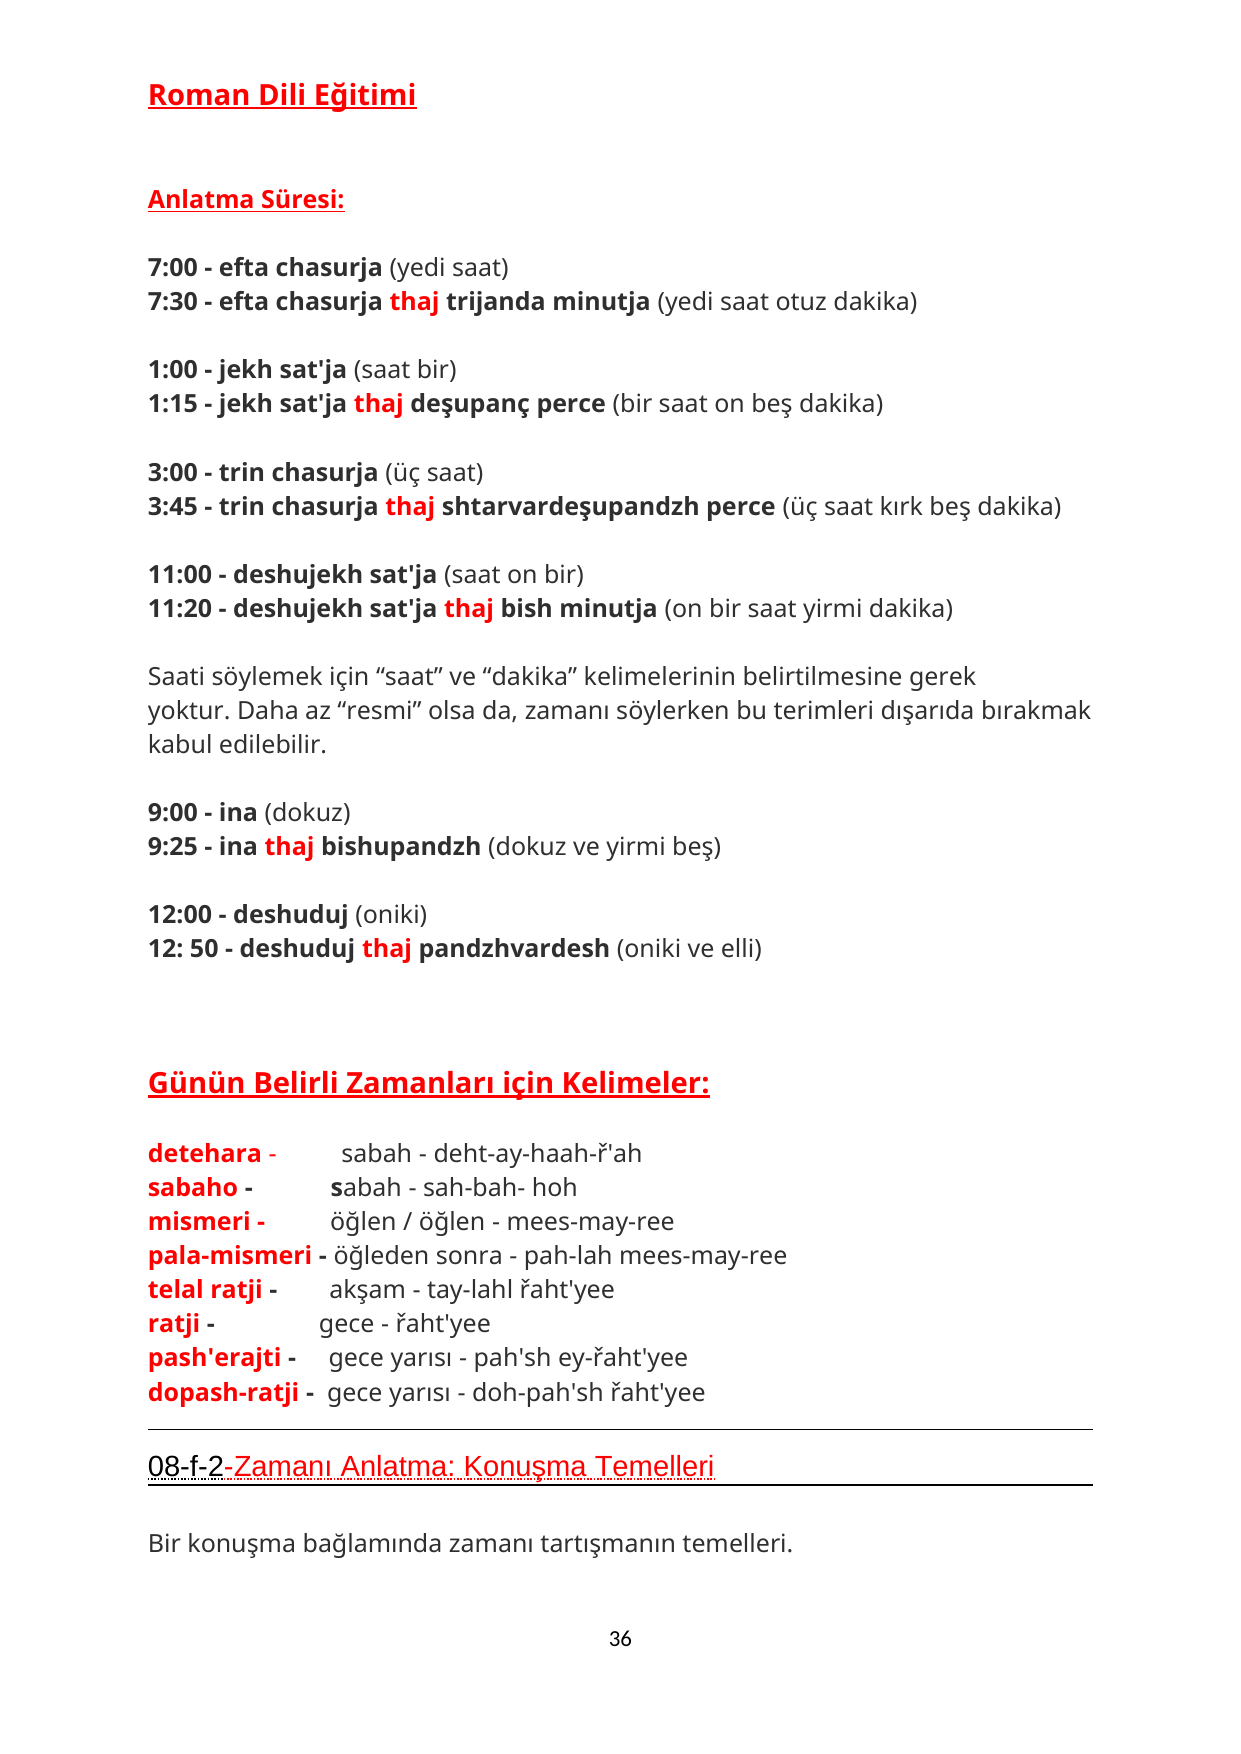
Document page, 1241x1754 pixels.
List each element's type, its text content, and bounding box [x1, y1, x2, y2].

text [148, 1526, 1093, 1594]
text 08-f-2-Zamanı Anlatma: Konuşma Temelleri [148, 1449, 1093, 1484]
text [148, 148, 1093, 1062]
text Günün Belirli Zamanları için Kelimeler: detehara - sabah - deht-ay-haah-ř'ah sabaho - sabah - sah-bah- hoh mismeri - öğlen / öğlen - mees-may-ree pala-mismeri - öğleden sonra - pah-lah mees-may-ree telal ratji - akşam - tay-lahl řaht'yee ratji - gece - řaht'yee pash'erajti - gece yarısı - pah'sh ey-řaht'yee dopash-ratji - gece yarısı - doh-pah'sh řaht'yee [148, 1062, 1093, 1408]
